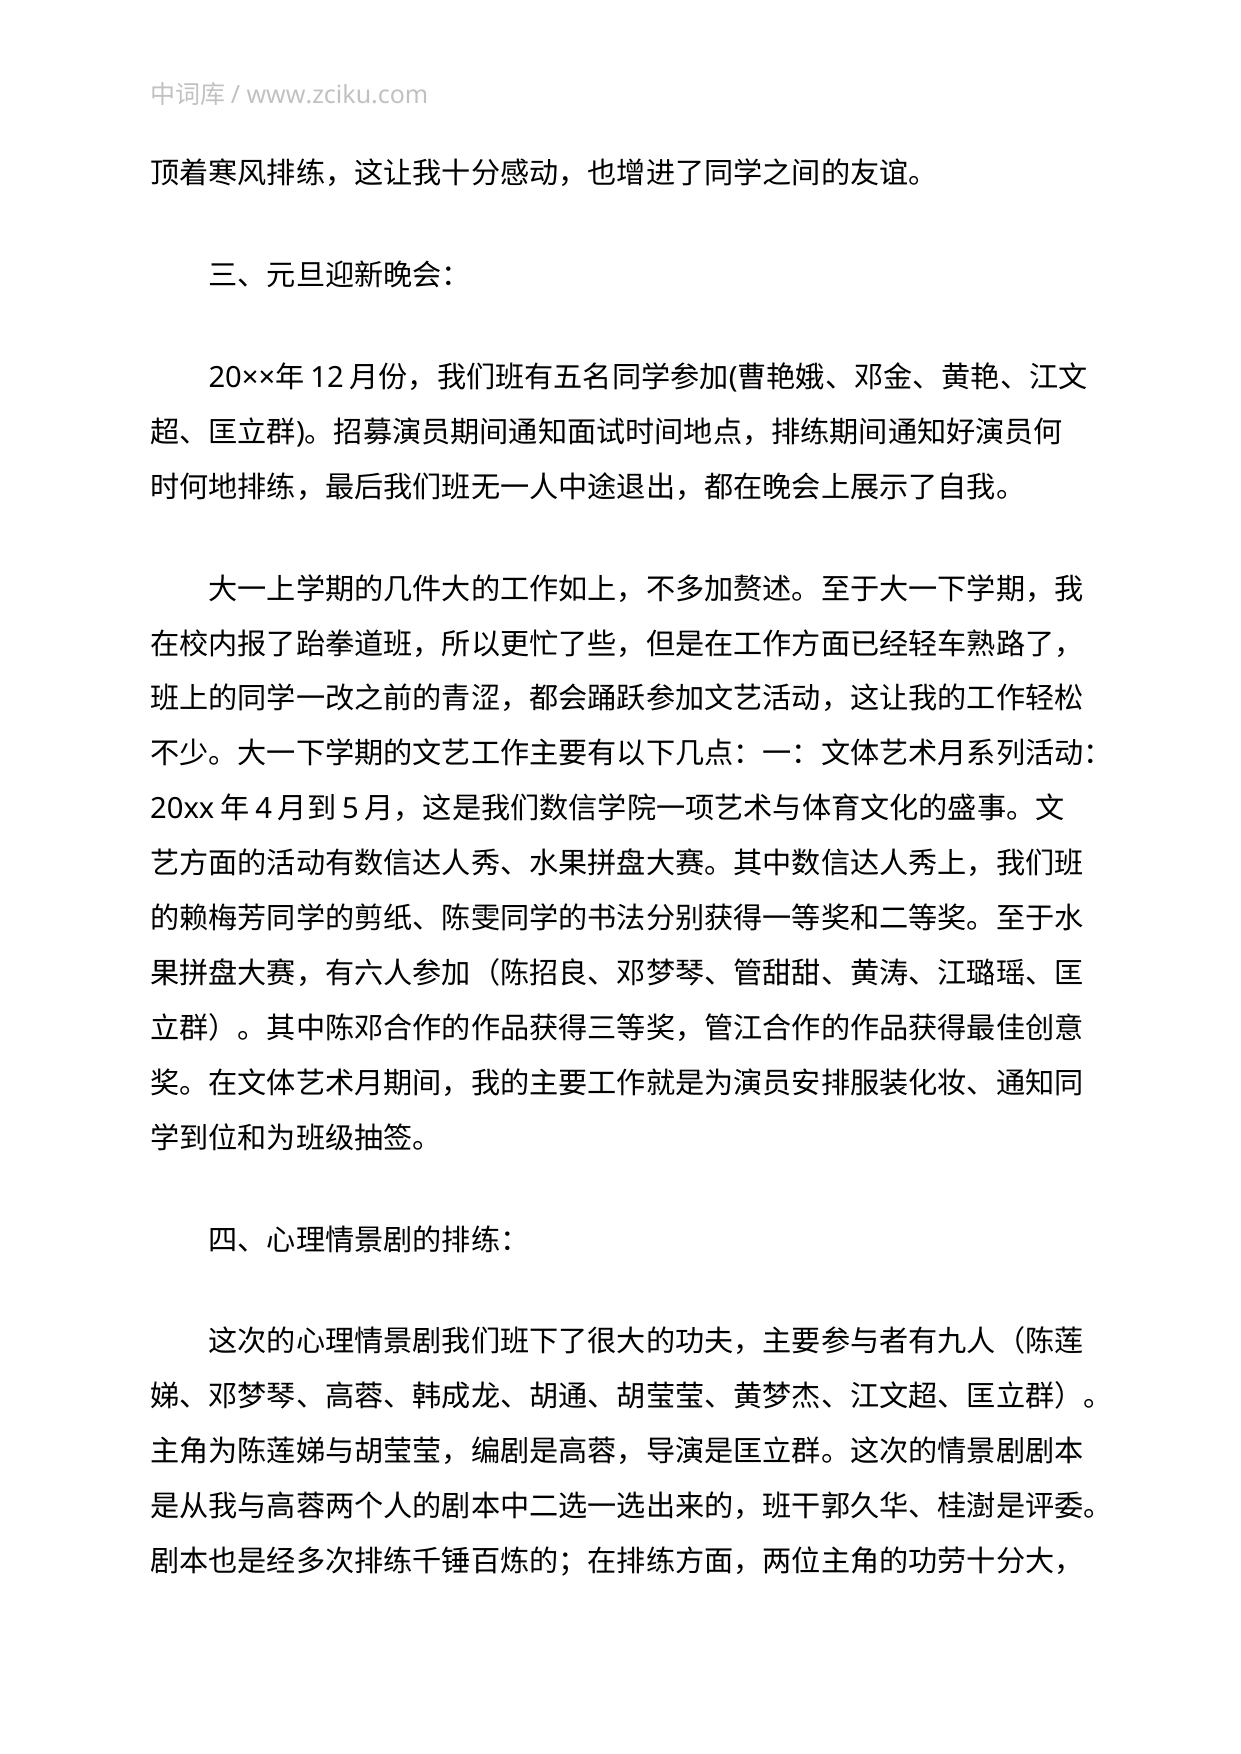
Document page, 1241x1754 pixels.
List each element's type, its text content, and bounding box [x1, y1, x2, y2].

text 20××年12月份，我们班有五名同学参加(曹艳娥、邓金、黄艳、江文超、匡立群)。招募演员期间通知面试时间地点，排练期间通知好演员何时何地排练，最后我们班无一人中途退出，都在晚会上展示了自我。 [150, 353, 1090, 506]
text 大一上学期的几件大的工作如上，不多加赘述。至于大一下学期，我在校内报了跆拳道班，所以更忙了些，但是在工作方面已经轻车熟路了，班上的同学一改之前的青涩，都会踊跃参加文艺活动，这让我的工作轻松不少。大一下学期的文艺工作主要有以下几点：一：文体艺术月系列活动：20xx年4月到5月，这是我们数信学院一项艺术与体育文化的盛事。文艺方面的活动有数信达人秀、水果拼盘大赛。其中数信达人秀上，我们班的赖梅芳同学的剪纸、陈雯同学的书法分别获得一等奖和二等奖。至于水果拼盘大赛，有六人参加（陈招良、邓梦琴、管甜甜、黄涛、江璐瑶、匡立群）。其中陈邓合作的作品获得三等奖，管江合作的作品获得最佳创意奖。在文体艺术月期间，我的主要工作就是为演员安排服装化妆、通知同学到位和为班级抽签。 [150, 565, 1090, 1157]
text 四、心理情景剧的排练： [150, 1216, 1090, 1258]
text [150, 150, 1090, 192]
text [150, 1318, 1090, 1580]
text 三、元旦迎新晚会： [150, 252, 1090, 294]
